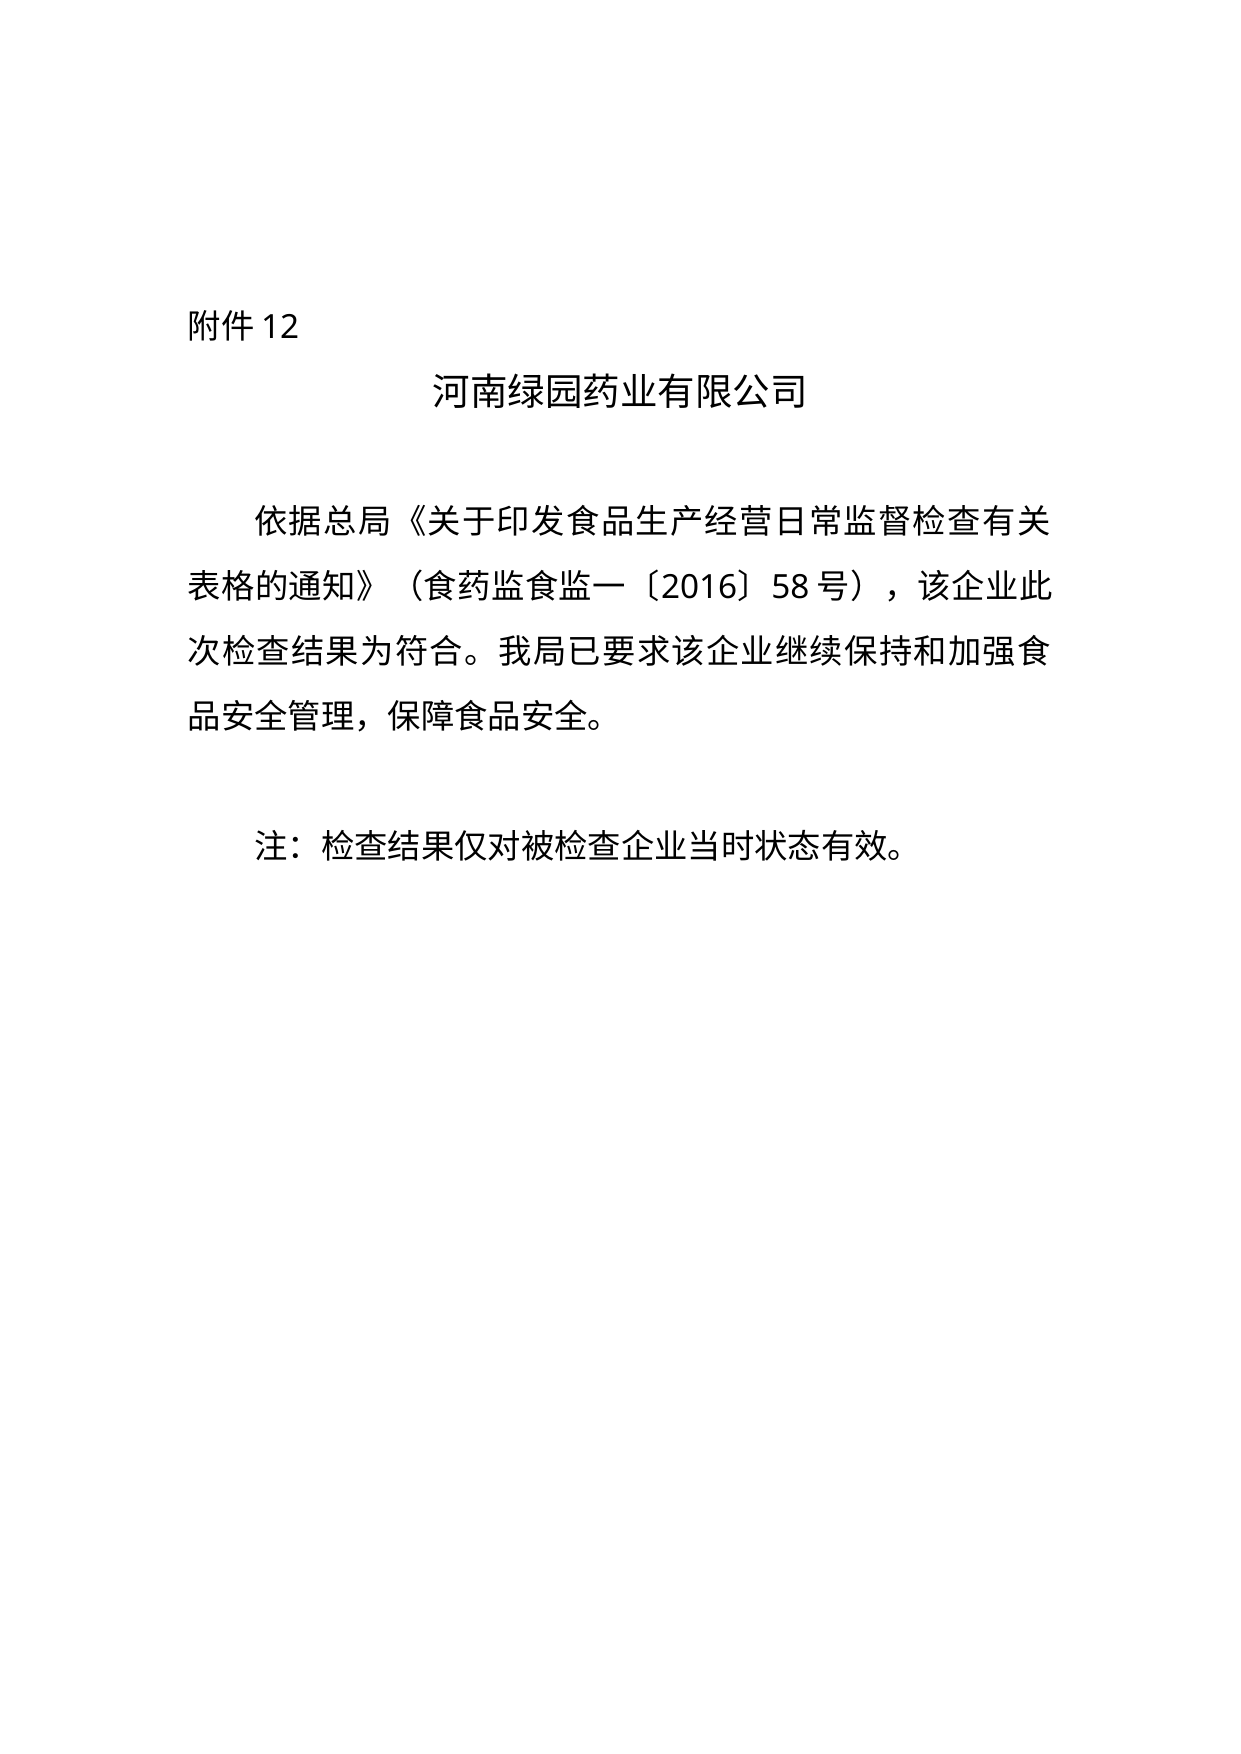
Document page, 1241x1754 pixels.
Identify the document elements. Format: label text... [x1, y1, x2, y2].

text 附件12 [187, 292, 1053, 357]
text 河南绿园药业有限公司 [187, 357, 1053, 422]
text 依据总局《关于印发食品生产经营日常监督检查有关表格的通知》（食药监食监一〔2016〕58号），该企业此次检查结果为符合。我局已要求该企业继续保持和加强食品安全管理，保障食品安全。 [187, 487, 1053, 747]
text 注：检查结果仅对被检查企业当时状态有效。 [187, 812, 1053, 877]
